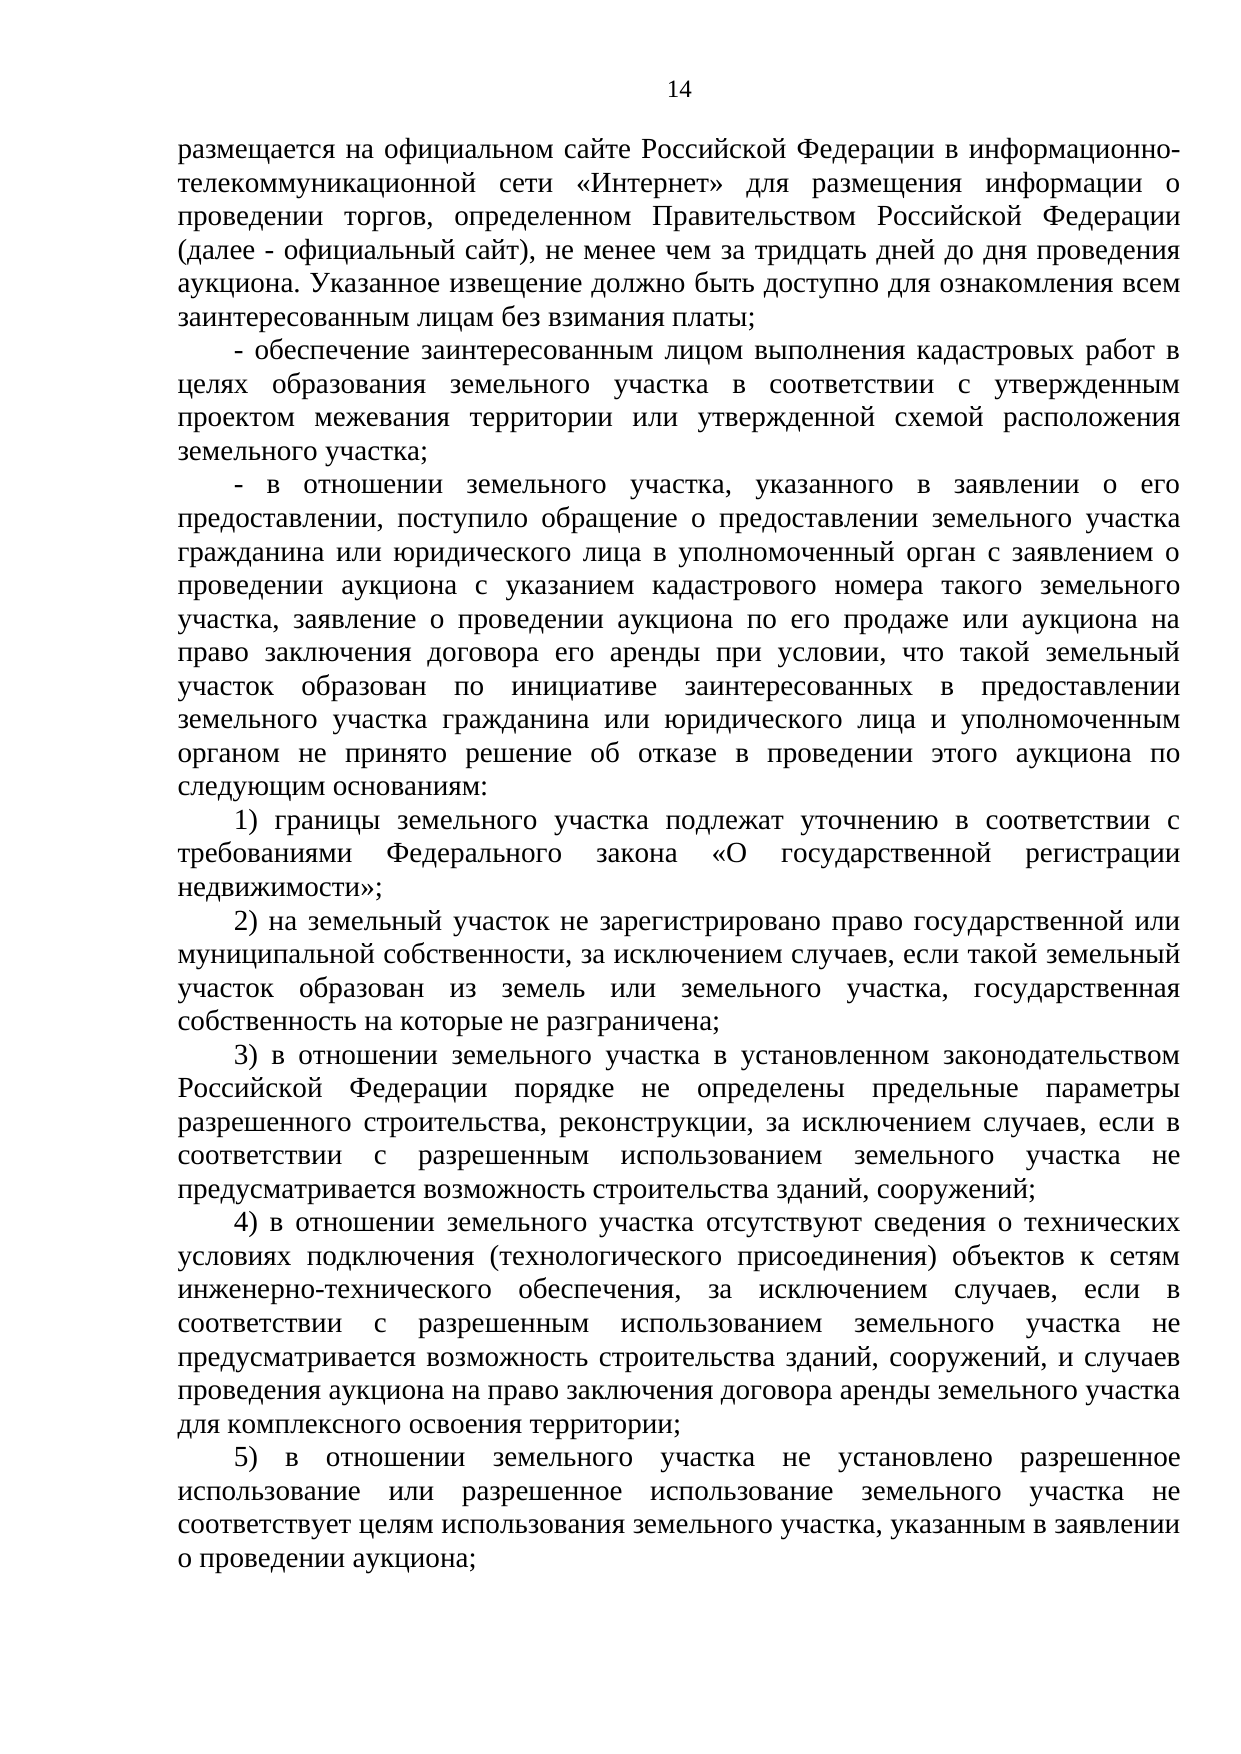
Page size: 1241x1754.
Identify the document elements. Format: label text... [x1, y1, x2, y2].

text - в отношении земельного участка, указанного в заявлении о его предоставлении, поступило обращение о предоставлении земельного участка гражданина или юридического лица в уполномоченный орган с заявлением о проведении аукциона с указанием кадастрового номера такого земельного участка, заявление о проведении аукциона по его продаже или аукциона на право заключения договора его аренды при условии, что такой земельный участок образован по инициативе заинтересованных в предоставлении земельного участка гражданина или юридического лица и уполномоченным органом не принято решение об отказе в проведении этого аукциона по следующим основаниям: [177, 467, 1181, 802]
text - обеспечение заинтересованным лицом выполнения кадастровых работ в целях образования земельного участка в соответствии с утвержденным проектом межевания территории или утвержденной схемой расположения земельного участка; [177, 332, 1181, 467]
text 3) в отношении земельного участка в установленном законодательством Российской Федерации порядке не определены предельные параметры разрешенного строительства, реконструкции, за исключением случаев, если в соответствии с разрешенным использованием земельного участка не предусматривается возможность строительства зданий, сооружений; [177, 1037, 1181, 1204]
text 5) в отношении земельного участка не установлено разрешенное использование или разрешенное использование земельного участка не соответствует целям использования земельного участка, указанным в заявлении о проведении аукциона; [177, 1439, 1181, 1573]
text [177, 131, 1181, 332]
text 2) на земельный участок не зарегистрировано право государственной или муниципальной собственности, за исключением случаев, если такой земельный участок образован из земель или земельного участка, государственная собственность на которые не разграничена; [177, 903, 1181, 1037]
text 4) в отношении земельного участка отсутствуют сведения о технических условиях подключения (технологического присоединения) объектов к сетям инженерно-технического обеспечения, за исключением случаев, если в соответствии с разрешенным использованием земельного участка не предусматривается возможность строительства зданий, сооружений, и случаев проведения аукциона на право заключения договора аренды земельного участка для комплексного освоения территории; [177, 1204, 1181, 1439]
text 1) границы земельного участка подлежат уточнению в соответствии с требованиями Федерального закона «О государственной регистрации недвижимости»; [177, 802, 1181, 903]
